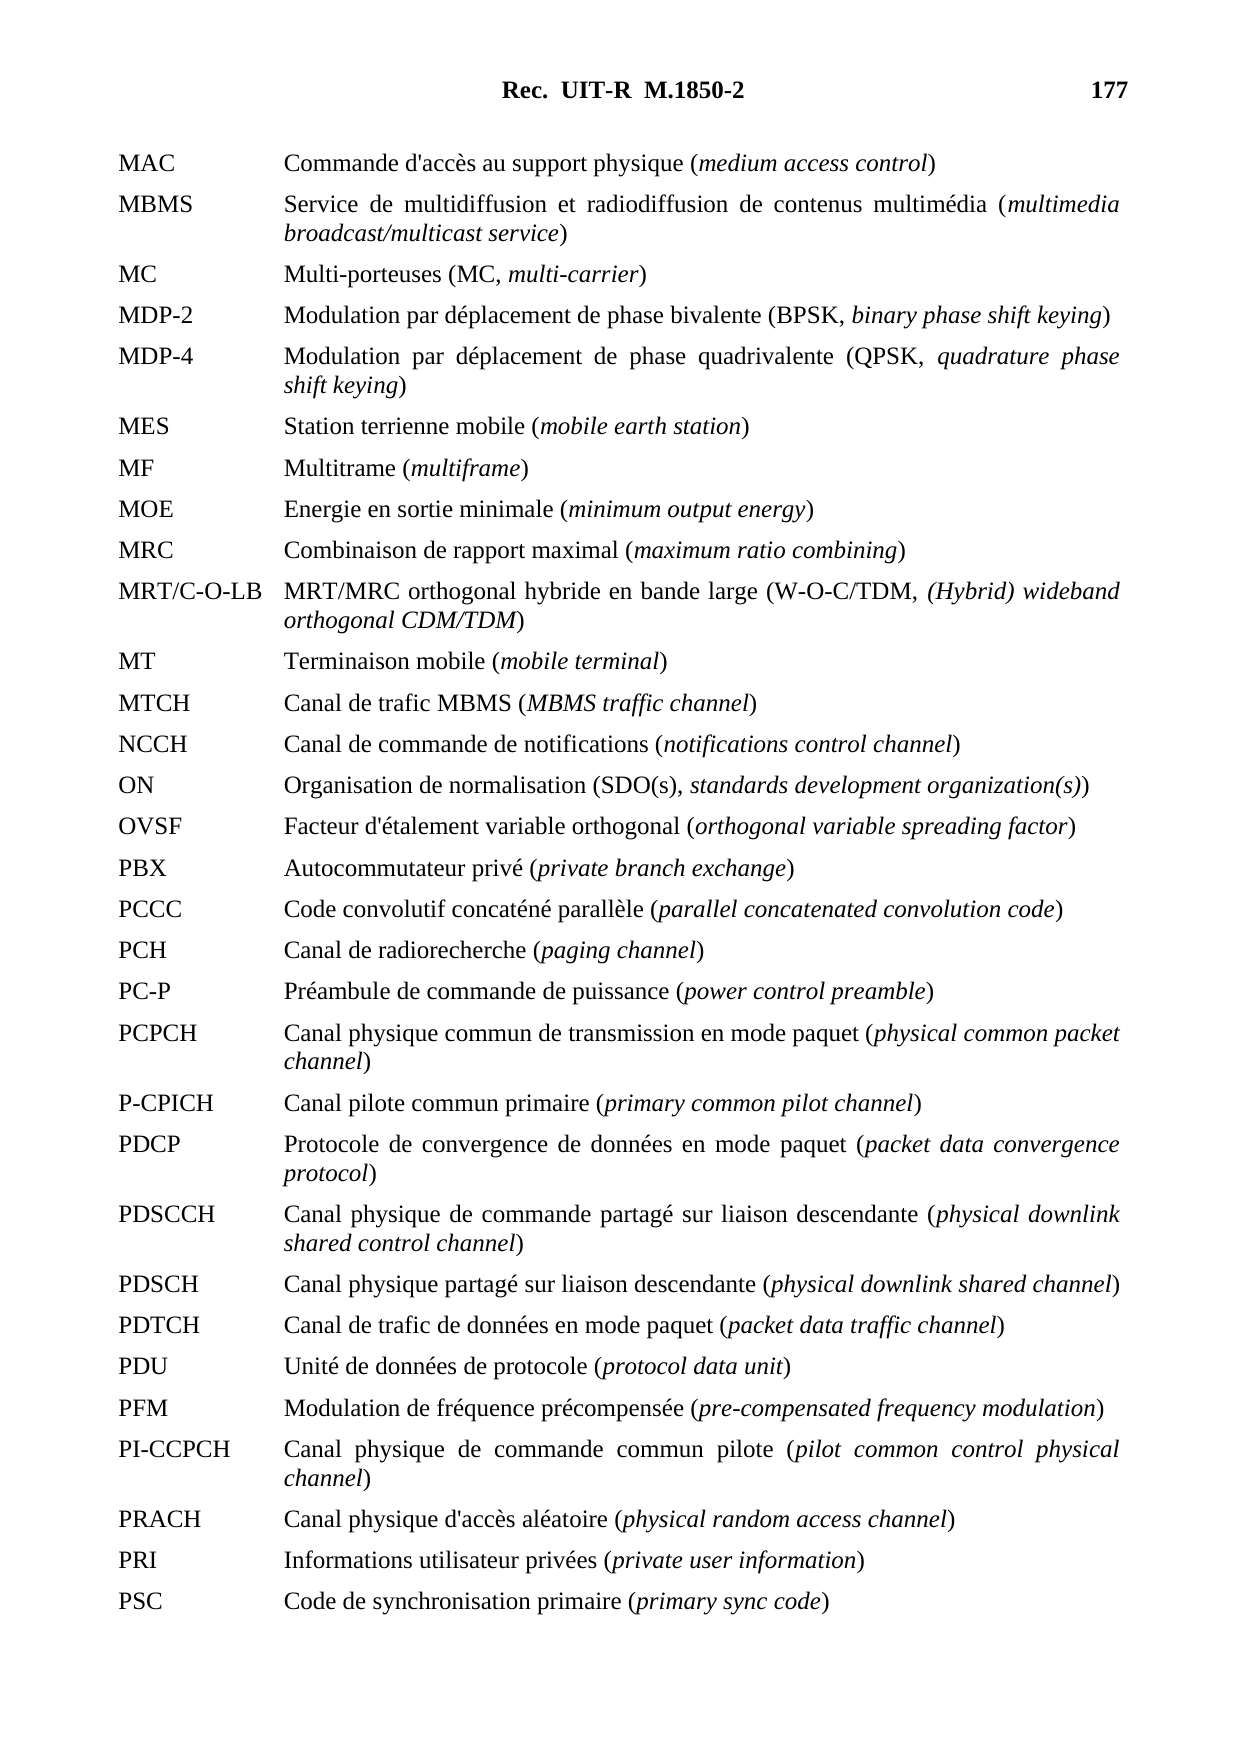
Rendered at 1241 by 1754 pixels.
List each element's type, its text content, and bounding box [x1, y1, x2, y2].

text PRI Informations utilisateur privées (private user information) [118, 1545, 1122, 1574]
text PDCP Protocole de convergence de données en mode paquet (packet data convergence protocol) [118, 1129, 1122, 1186]
text PCPCH Canal physique commun de transmission en mode paquet (physical common packet channel) [118, 1018, 1122, 1075]
text PDSCH Canal physique partagé sur liaison descendante (physical downlink shared channel) [118, 1269, 1122, 1298]
text NCCH Canal de commande de notifications (notifications control channel) [118, 729, 1122, 758]
text MRC Combinaison de rapport maximal (maximum ratio combining) [118, 535, 1122, 564]
text MDP-2 Modulation par déplacement de phase bivalente (BPSK, binary phase shift keying) [118, 300, 1122, 329]
text PDTCH Canal de trafic de données en mode paquet (packet data traffic channel) [118, 1310, 1122, 1339]
text PDSCCH Canal physique de commande partagé sur liaison descendante (physical downlink shared control channel) [118, 1199, 1122, 1256]
text PDU Unité de données de protocole (protocol data unit) [118, 1351, 1122, 1380]
text PC-P Préambule de commande de puissance (power control preamble) [118, 976, 1122, 1005]
text MT Terminaison mobile (mobile terminal) [118, 646, 1122, 675]
text ON Organisation de normalisation (SDO(s), standards development organization(s)) [118, 770, 1122, 799]
text MRT/C-O-LB MRT/MRC orthogonal hybride en bande large (W-O-C/TDM, (Hybrid) wideband orthogonal CDM/TDM) [118, 576, 1122, 634]
text PRACH Canal physique d'accès aléatoire (physical random access channel) [118, 1504, 1122, 1533]
text MOE Energie en sortie minimale (minimum output energy) [118, 494, 1122, 523]
text MBMS Service de multidiffusion et radiodiffusion de contenus multimédia (multimedia broadcast/multicast service) [118, 189, 1122, 246]
text MAC Commande d'accès au support physique (medium access control) [118, 148, 1122, 176]
text MES Station terrienne mobile (mobile earth station) [118, 411, 1122, 440]
text PFM Modulation de fréquence précompensée (pre-compensated frequency modulation) [118, 1393, 1122, 1421]
text OVSF Facteur d'étalement variable orthogonal (orthogonal variable spreading factor) [118, 811, 1122, 840]
text PI-CCPCH Canal physique de commande commun pilote (pilot common control physical channel) [118, 1434, 1122, 1491]
text MC Multi-porteuses (MC, multi-carrier) [118, 259, 1122, 288]
text MDP-4 Modulation par déplacement de phase quadrivalente (QPSK, quadrature phase shift keying) [118, 341, 1122, 399]
text PCCC Code convolutif concaténé parallèle (parallel concatenated convolution code) [118, 894, 1122, 923]
text MTCH Canal de trafic MBMS (MBMS traffic channel) [118, 688, 1122, 716]
text PSC Code de synchronisation primaire (primary sync code) [118, 1586, 1122, 1615]
text MF Multitrame (multiframe) [118, 453, 1122, 481]
text PBX Autocommutateur privé (private branch exchange) [118, 853, 1122, 881]
text PCH Canal de radiorecherche (paging channel) [118, 935, 1122, 964]
text P-CPICH Canal pilote commun primaire (primary common pilot channel) [118, 1088, 1122, 1116]
